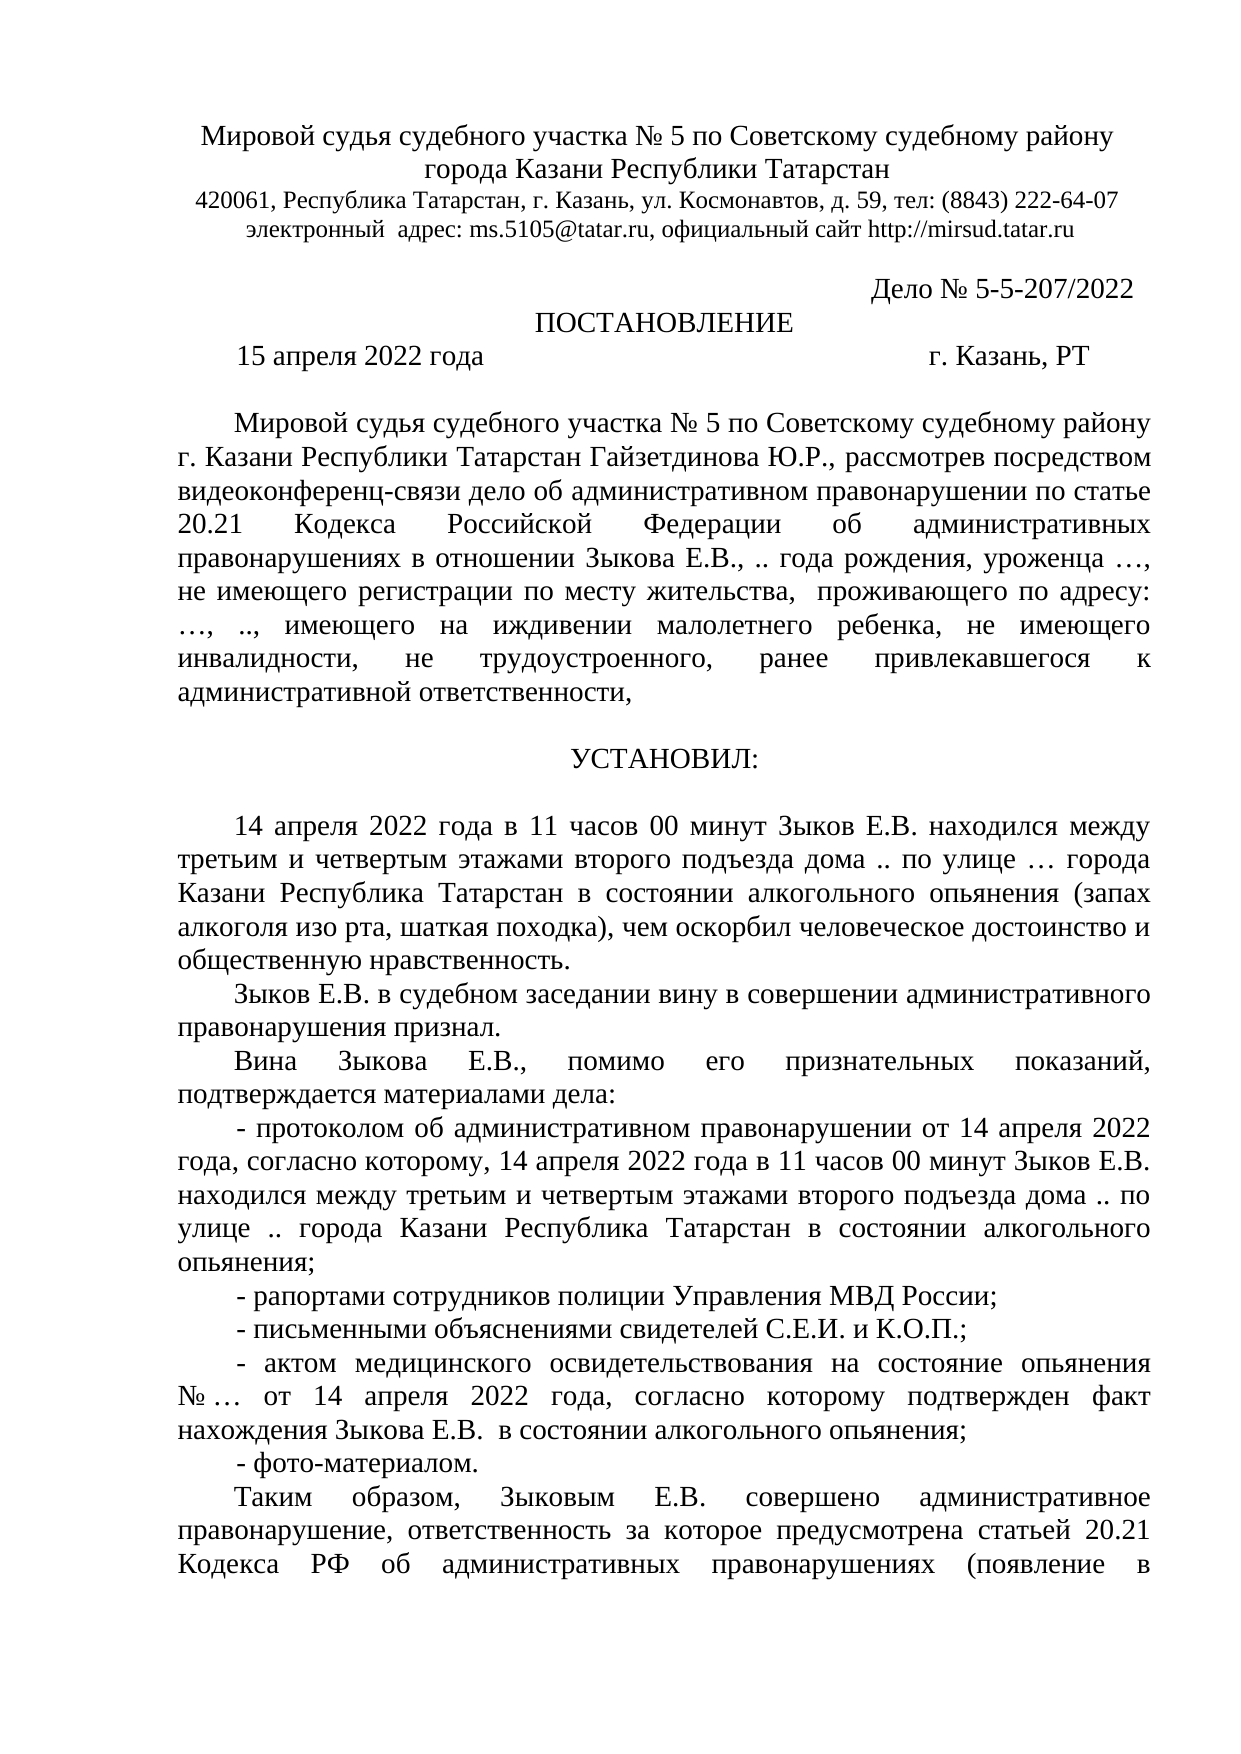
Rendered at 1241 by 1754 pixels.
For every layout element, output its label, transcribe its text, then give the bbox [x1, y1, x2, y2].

text ПОСТАНОВЛЕНИЕ [177, 305, 1152, 338]
text - письменными объяснениями свидетелей С.Е.И. и К.О.П.; [177, 1311, 1152, 1345]
text - рапортами сотрудников полиции Управления МВД России; [177, 1278, 1152, 1311]
text Мировой судья судебного участка № 5 по Советскому судебному району [148, 118, 1166, 152]
text - протоколом об административном правонарушении от 14 апреля 2022 года, согласно которому, 14 апреля 2022 года в 11 часов 00 минут Зыков Е.В. находился между третьим и четвертым этажами второго подъезда дома .. по улице .. города Казани Республика Татарстан в состоянии алкогольного опьянения; [177, 1110, 1152, 1278]
text города Казани Республики Татарстан [148, 152, 1166, 185]
text электронный адрес: ms.5105@tatar.ru, официальный сайт http://mirsud.tatar.ru [148, 214, 1166, 243]
text Вина Зыкова Е.В., помимо его признательных показаний, подтверждается материалами дела: [177, 1043, 1152, 1110]
text - актом медицинского освидетельствования на состояние опьянения № … от 14 апреля 2022 года, согласно которому подтвержден факт нахождения Зыкова Е.В. в состоянии алкогольного опьянения; [177, 1345, 1152, 1445]
text Зыков Е.В. в судебном заседании вину в совершении административного правонарушения признал. [177, 976, 1152, 1043]
text 420061, Республика Татарстан, г. Казань, ул. Космонавтов, д. 59, тел: (8843) 222-64-07 [148, 185, 1166, 214]
text УСТАНОВИЛ: [177, 741, 1152, 774]
text - фото-материалом. [177, 1445, 1152, 1479]
text 15 апреля 2022 года г. Казань, РТ [177, 338, 1152, 372]
text Дело № 5-5-207/2022 [177, 271, 1152, 305]
text Мировой судья судебного участка № 5 по Советскому судебному району г. Казани Республики Татарстан Гайзетдинова Ю.Р., рассмотрев посредством видеоконференц-связи дело об административном правонарушении по статье 20.21 Кодекса Российской Федерации об административных правонарушениях в отношении Зыкова Е.В., .. года рождения, уроженца …, не имеющего регистрации по месту жительства, проживающего по адресу: …, .., имеющего на иждивении малолетнего ребенка, не имеющего инвалидности, не трудоустроенного, ранее привлекавшегося к административной ответственности, [177, 406, 1152, 707]
text 14 апреля 2022 года в 11 часов 00 минут Зыков Е.В. находился между третьим и четвертым этажами второго подъезда дома .. по улице … города Казани Республика Татарстан в состоянии алкогольного опьянения (запах алкоголя изо рта, шаткая походка), чем оскорбил человеческое достоинство и общественную нравственность. [177, 808, 1152, 976]
